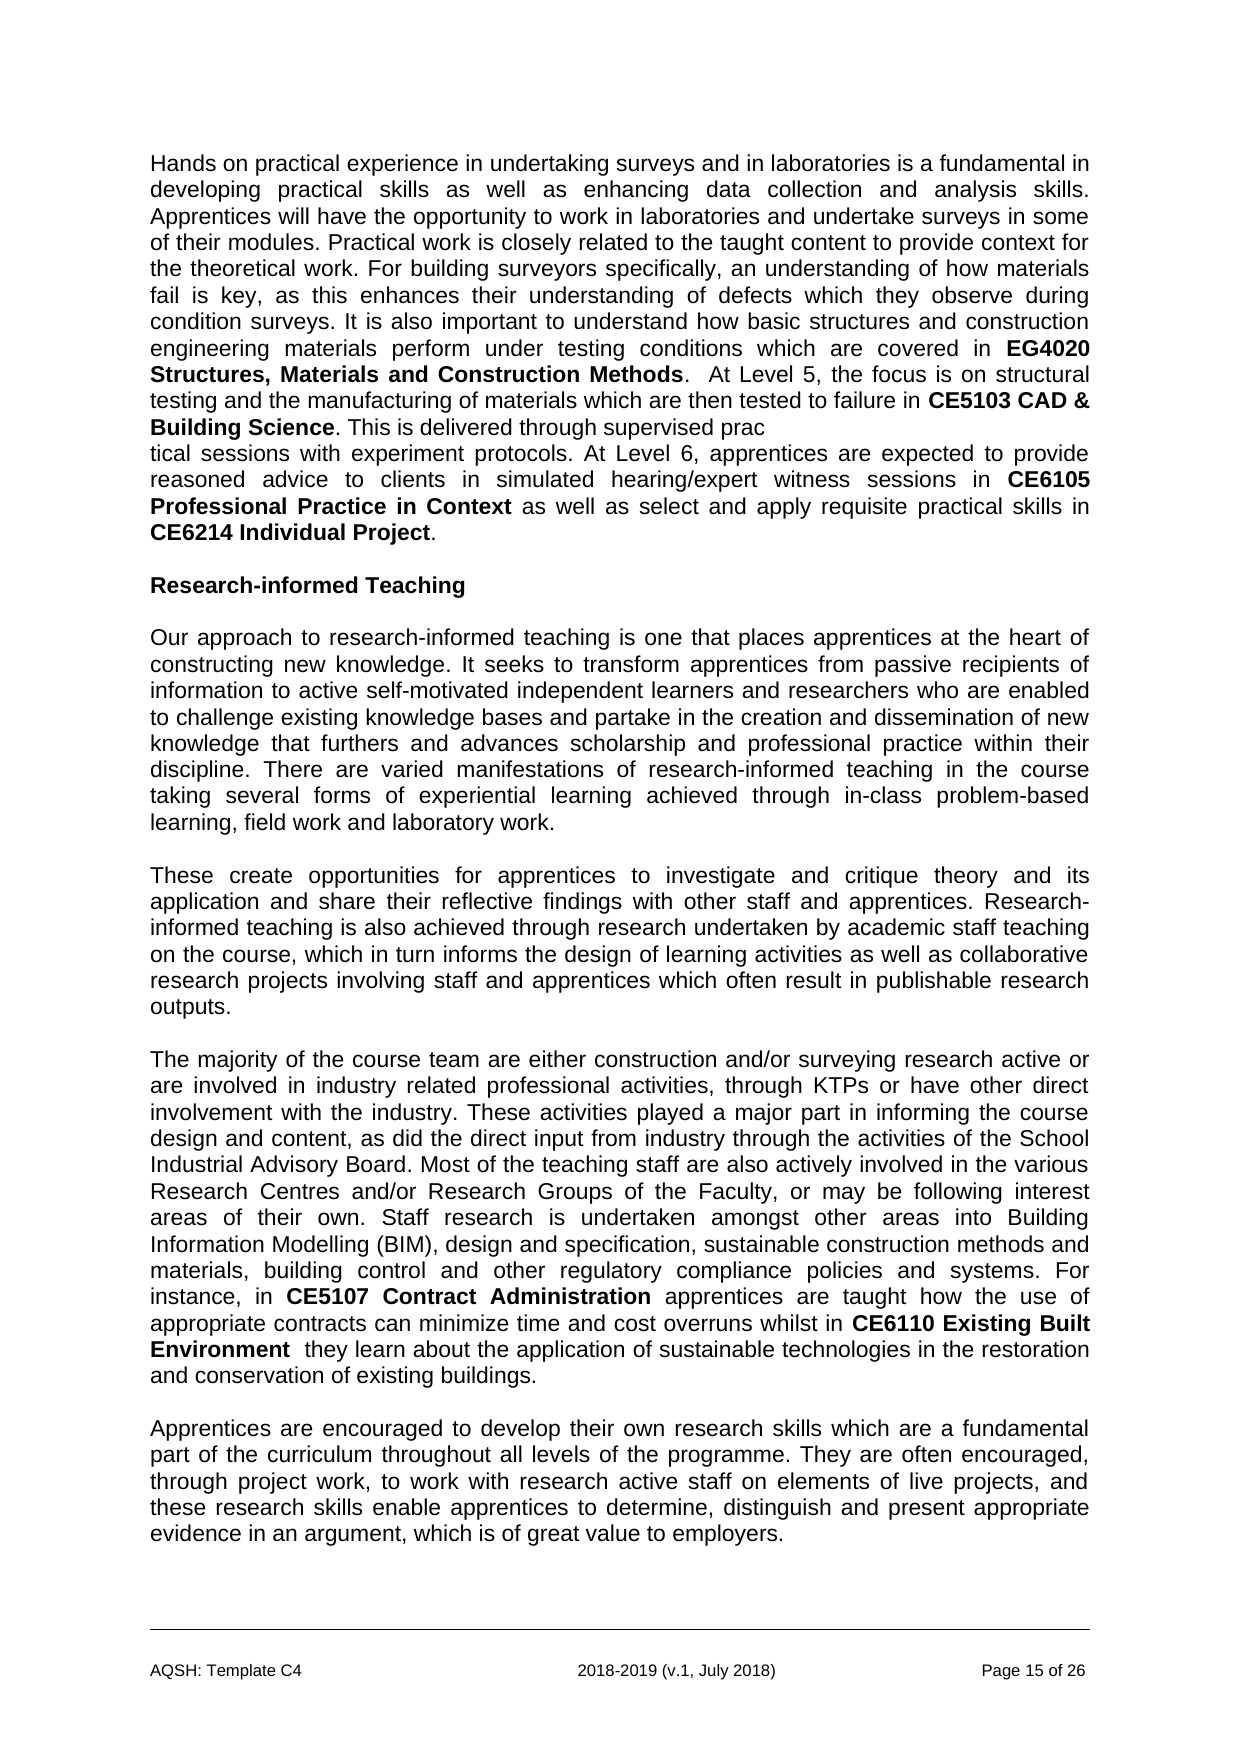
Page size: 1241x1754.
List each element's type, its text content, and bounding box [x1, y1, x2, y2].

text Apprentices are encouraged to develop their own research skills which are a fundamental part of the curriculum throughout all levels of the programme. They are often encouraged, through project work, to work with research active staff on elements of live projects, and these research skills enable apprentices to determine, distinguish and present appropriate evidence in an argument, which is of great value to employers. [150, 1415, 1090, 1547]
text Research-informed Teaching [150, 572, 1090, 598]
text These create opportunities for apprentices to investigate and critique theory and its application and share their reflective findings with other staff and apprentices. Research-informed teaching is also achieved through research undertaken by academic staff teaching on the course, which in turn informs the design of learning activities as well as collaborative research projects involving staff and apprentices which often result in publishable research outputs. [150, 862, 1090, 1020]
text Our approach to research-informed teaching is one that places apprentices at the heart of constructing new knowledge. It seeks to transform apprentices from passive recipients of information to active self-motivated independent learners and researchers who are enabled to challenge existing knowledge bases and partake in the creation and dissemination of new knowledge that furthers and advances scholarship and professional practice within their discipline. There are varied manifestations of research-informed teaching in the course taking several forms of experiential learning achieved through in-class problem-based learning, field work and laboratory work. [150, 624, 1090, 835]
text Hands on practical experience in undertaking surveys and in laboratories is a fundamental in developing practical skills as well as enhancing data collection and analysis skills. Apprentices will have the opportunity to work in laboratories and undertake surveys in some of their modules. Practical work is closely related to the taught content to provide context for the theoretical work. For building surveyors specifically, an understanding of how materials fail is key, as this enhances their understanding of defects which they observe during condition surveys. It is also important to understand how basic structures and construction engineering materials perform under testing conditions which are covered in EG4020 Structures, Materials and Construction Methods. At Level 5, the focus is on structural testing and the manufacturing of materials which are then tested to failure in CE5103 CAD & Building Science. This is delivered through supervised prac [150, 150, 1090, 440]
text The majority of the course team are either construction and/or surveying research active or are involved in industry related professional activities, through KTPs or have other direct involvement with the industry. These activities played a major part in informing the course design and content, as did the direct input from industry through the activities of the School Industrial Advisory Board. Most of the teaching staff are also actively involved in the various Research Centres and/or Research Groups of the Faculty, or may be following interest areas of their own. Staff research is undertaken amongst other areas into Building Information Modelling (BIM), design and specification, sustainable construction methods and materials, building control and other regulatory compliance policies and systems. For instance, in CE5107 Contract Administration apprentices are taught how the use of appropriate contracts can minimize time and cost overruns whilst in CE6110 Existing Built Environment they learn about the application of sustainable technologies in the restoration and conservation of existing buildings. [150, 1046, 1090, 1389]
text tical sessions with experiment protocols. At Level 6, apprentices are expected to provide reasoned advice to clients in simulated hearing/expert witness sessions in CE6105 Professional Practice in Context as well as select and apply requisite practical skills in CE6214 Individual Project. [150, 440, 1090, 545]
